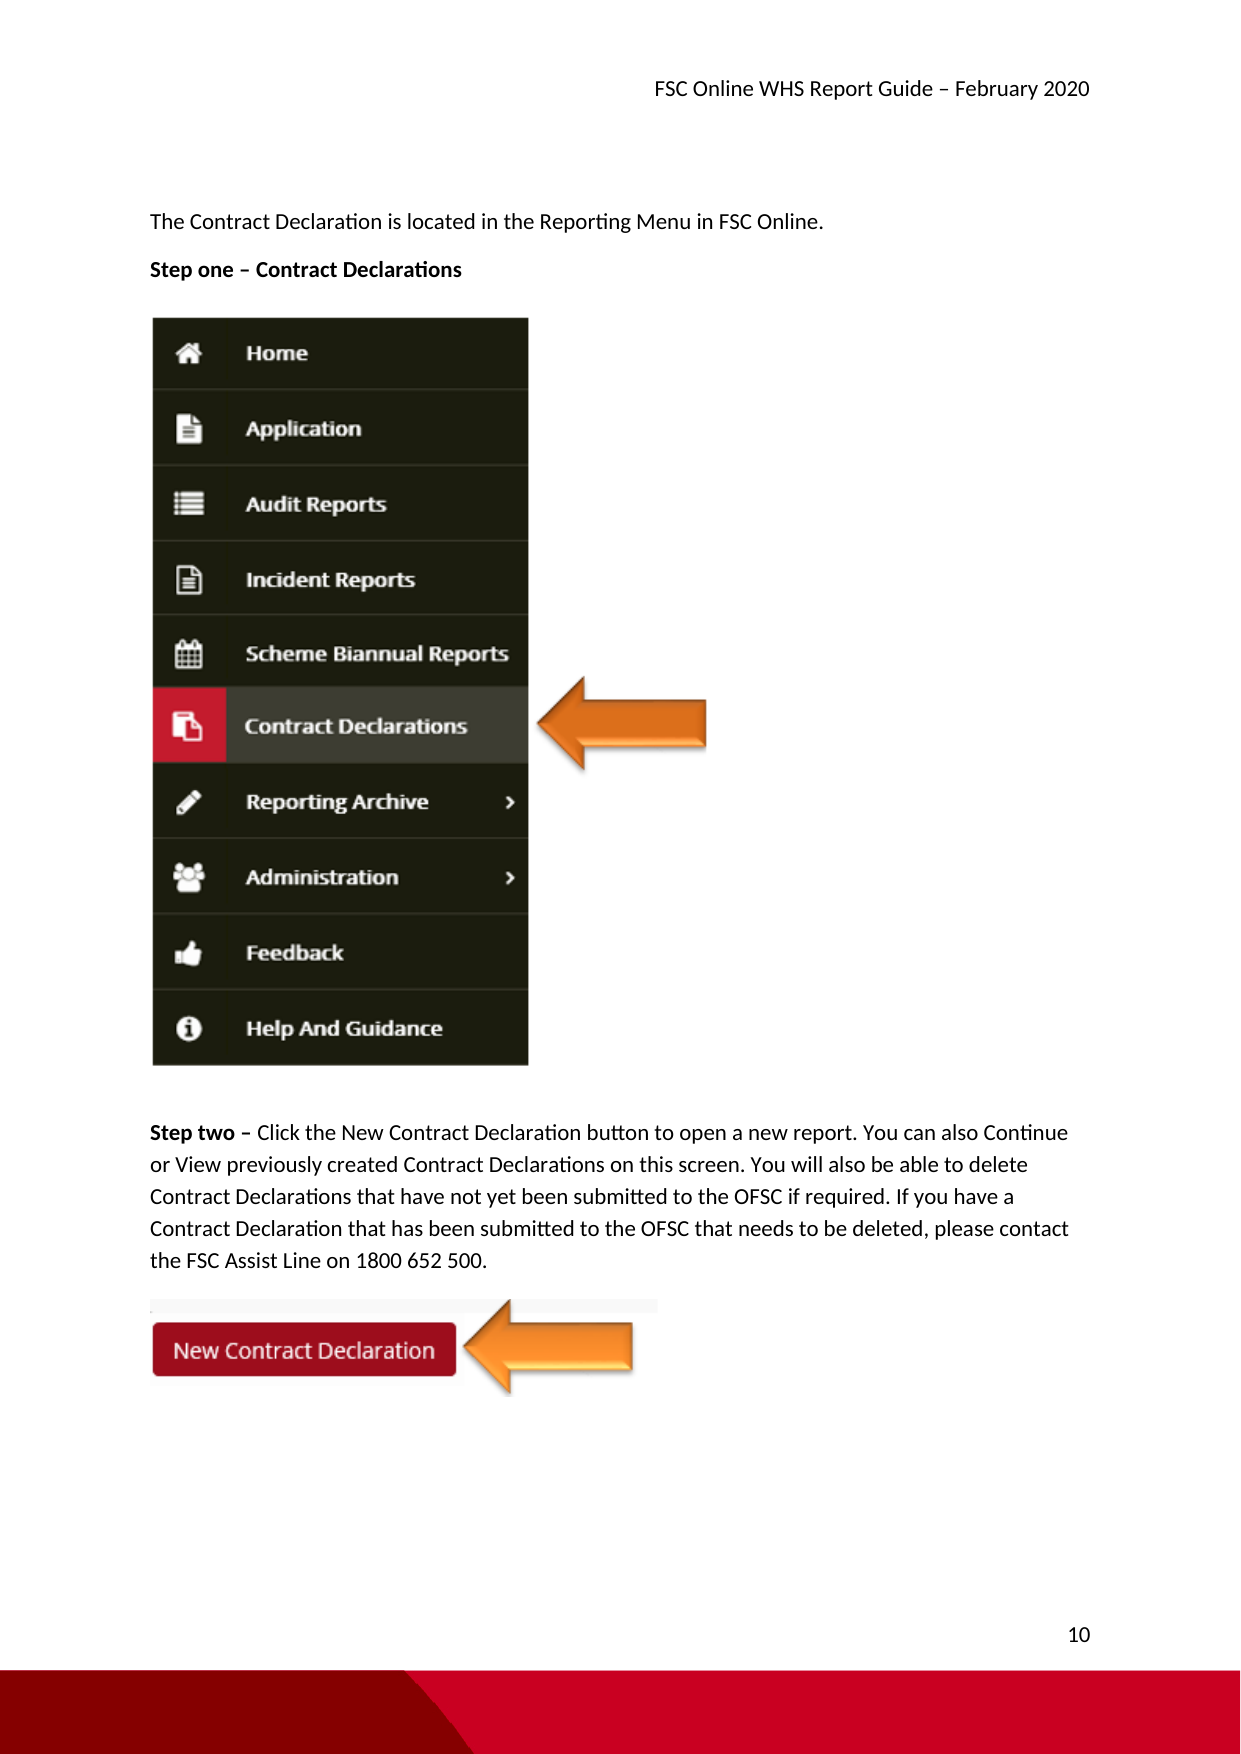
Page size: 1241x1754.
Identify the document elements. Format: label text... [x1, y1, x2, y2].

subtitle Step one – Contract Declarations [150, 256, 1090, 284]
subtitle Step two – Click the New Contract Declaration button to open a new report. You can also Continue or View previously created Contract Declarations on this screen. You will also be able to delete Contract Declarations that have not yet been submitted to the OFSC if required. If you have a Contract Declaration that has been submitted to the OFSC that needs to be deleted, please contact the FSC Assist Line on 1800 652 500. [150, 1118, 1090, 1274]
picture [150, 315, 707, 1069]
picture [150, 1299, 658, 1397]
text The Contract Declaration is located in the Reporting Menu in FSC Online. [150, 207, 1090, 235]
picture [0, 1670, 1241, 1754]
